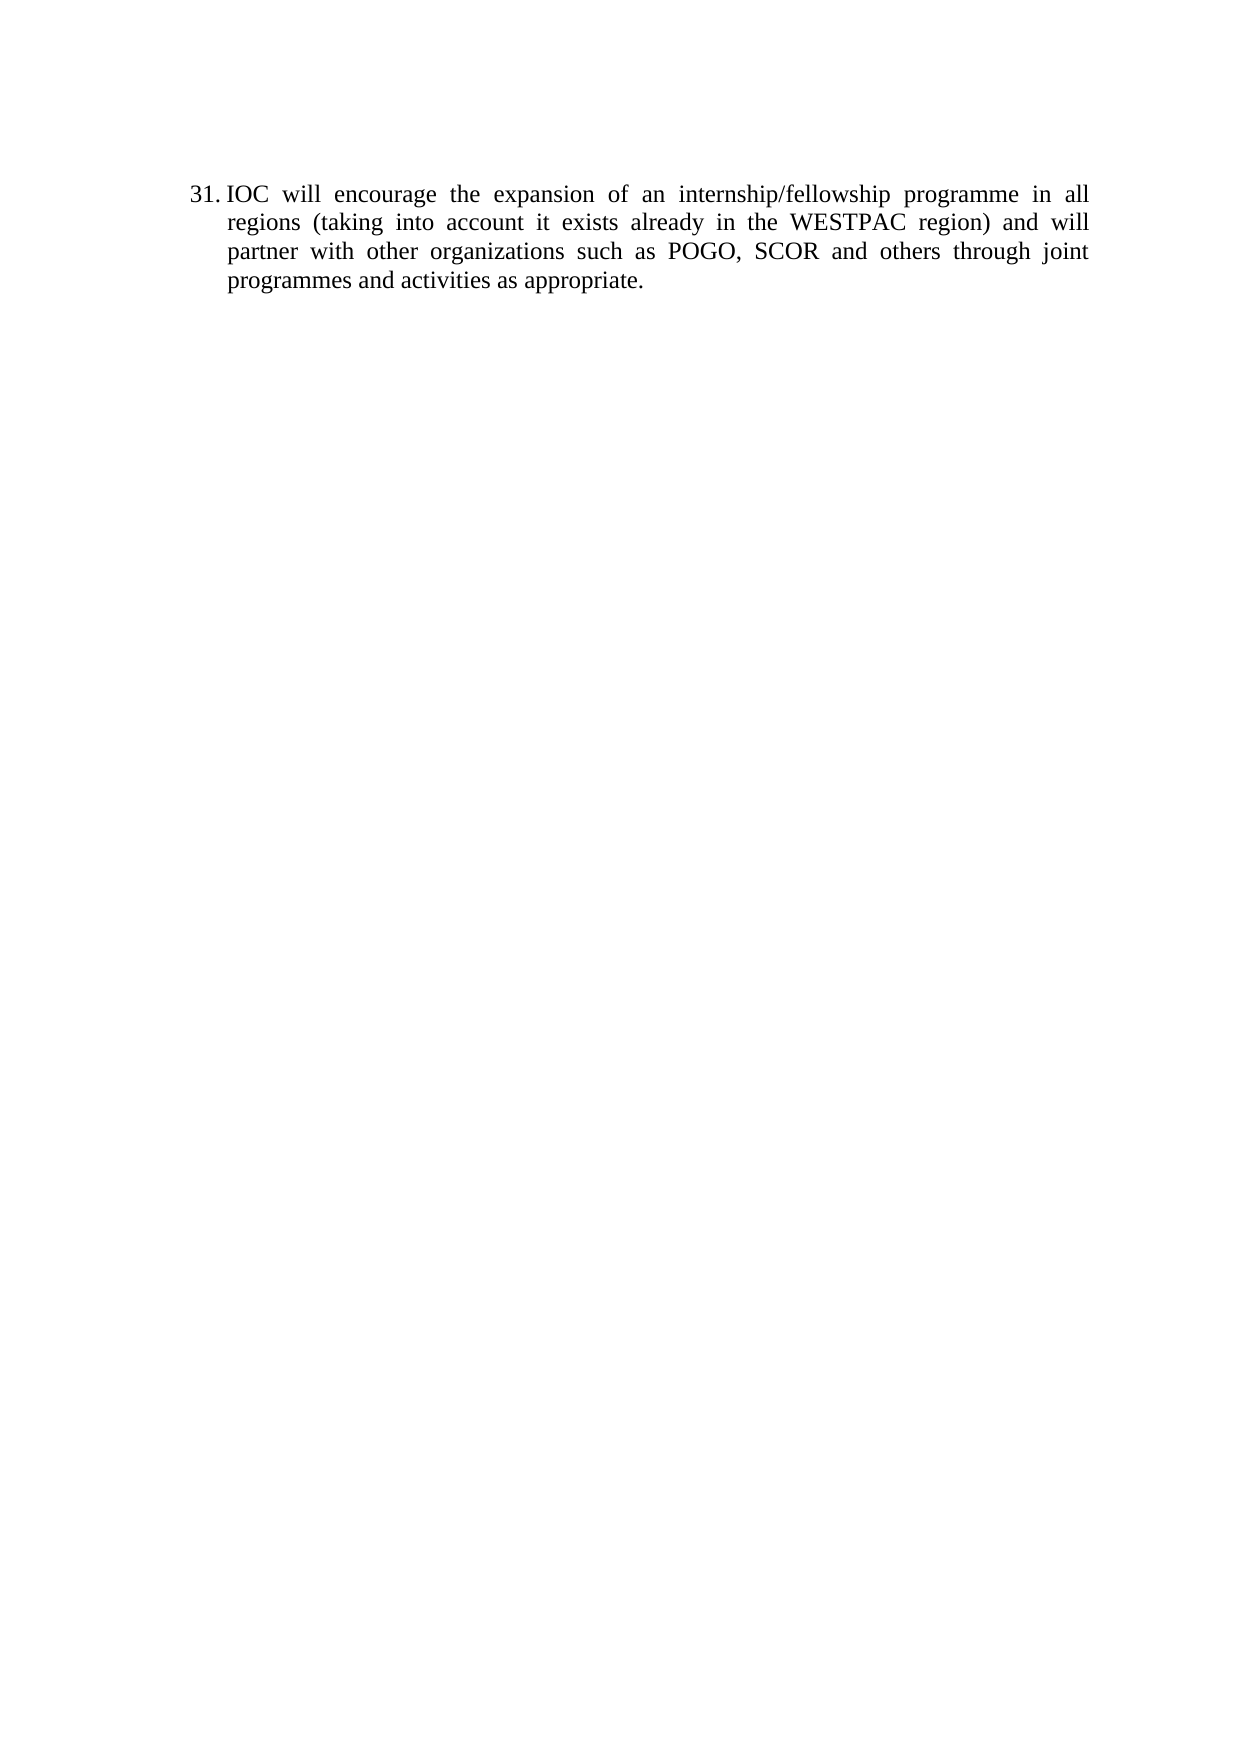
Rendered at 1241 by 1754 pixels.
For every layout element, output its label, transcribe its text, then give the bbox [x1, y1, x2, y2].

list IOC will encourage the expansion of an internship/fellowship programme in all regions (taking into account it exists already in the WESTPAC region) and will partner with other organizations such as POGO, SCOR and others through joint programmes and activities as appropriate. [189, 179, 1090, 294]
